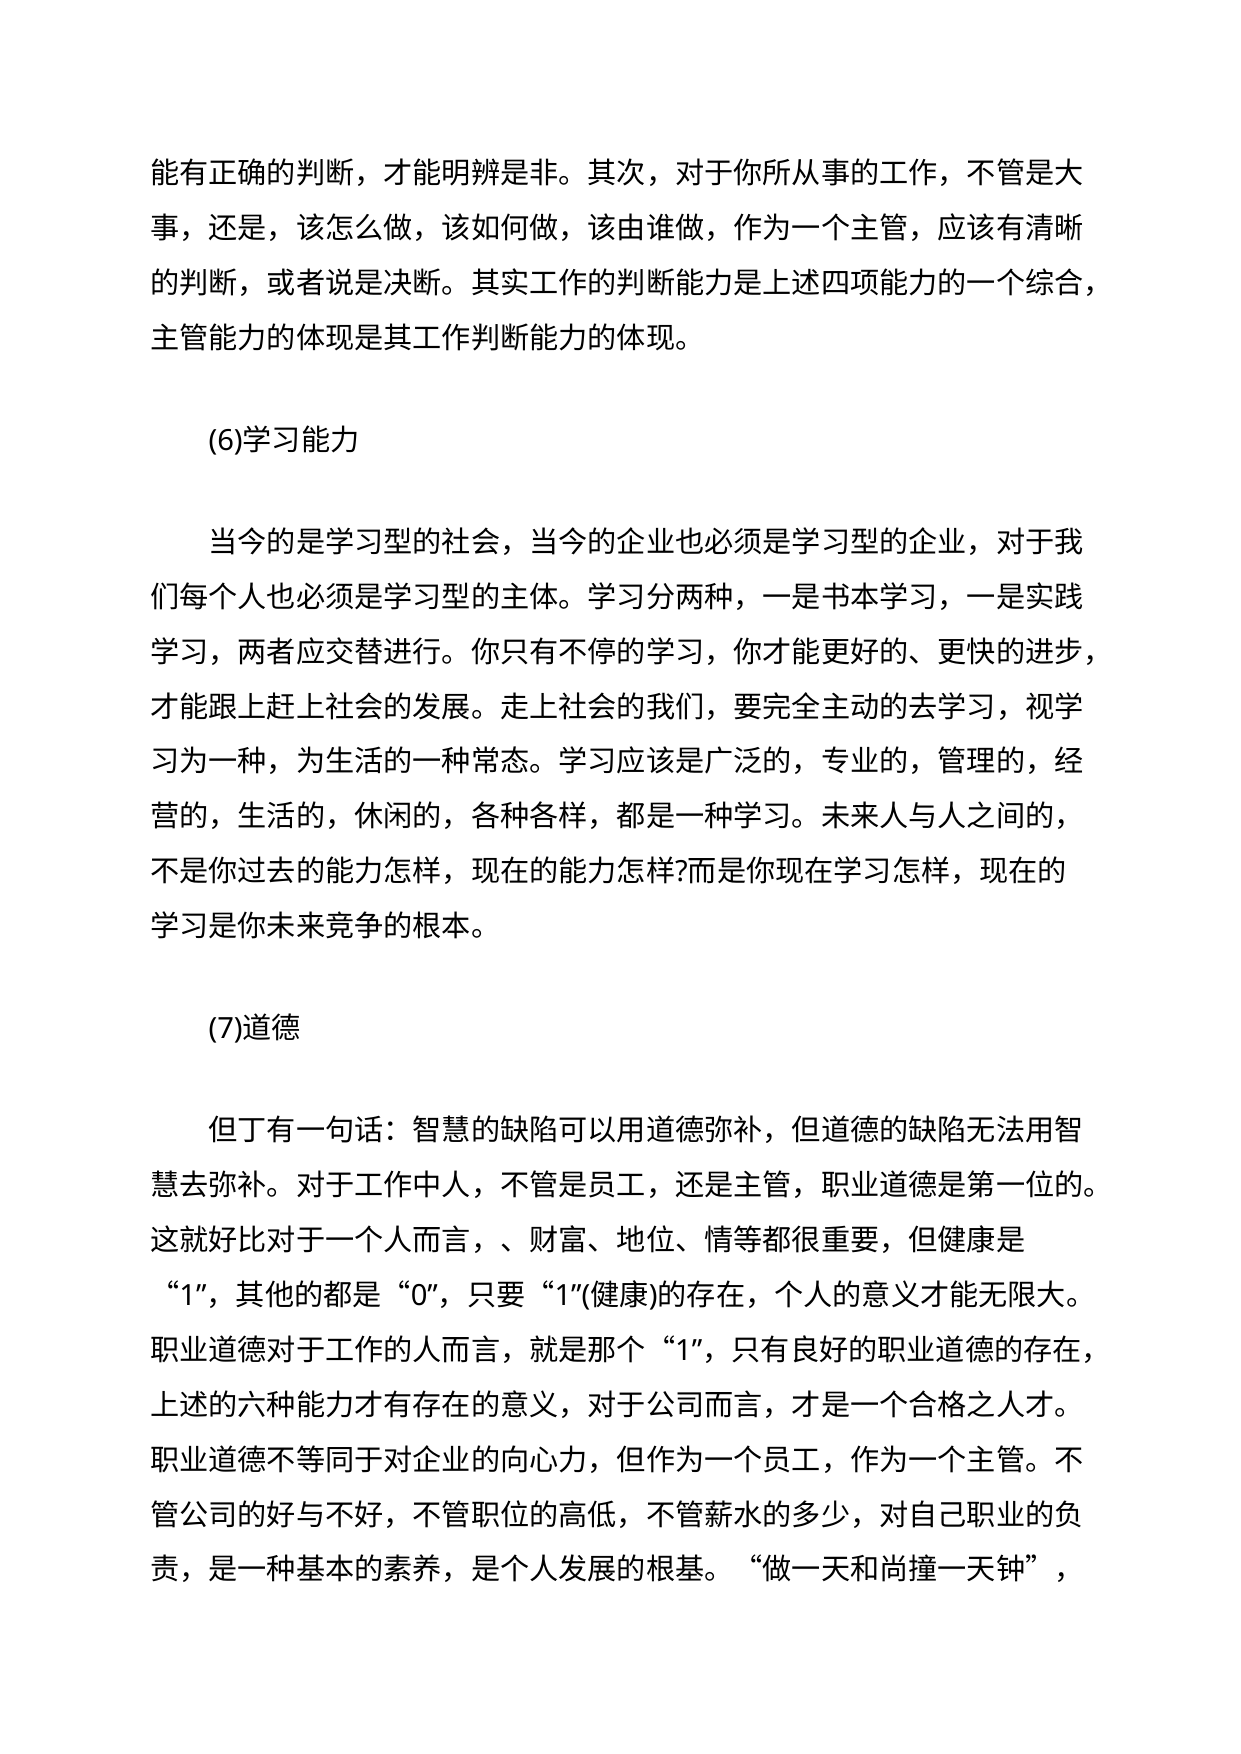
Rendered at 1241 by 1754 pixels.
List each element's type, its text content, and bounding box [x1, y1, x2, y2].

text 当今的是学习型的社会，当今的企业也必须是学习型的企业，对于我们每个人也必须是学习型的主体。学习分两种，一是书本学习，一是实践学习，两者应交替进行。你只有不停的学习，你才能更好的、更快的进步，才能跟上赶上社会的发展。走上社会的我们，要完全主动的去学习，视学习为一种，为生活的一种常态。学习应该是广泛的，专业的，管理的，经营的，生活的，休闲的，各种各样，都是一种学习。未来人与人之间的，不是你过去的能力怎样，现在的能力怎样?而是你现在学习怎样，现在的学习是你未来竞争的根本。 [150, 518, 1090, 945]
text (6)学习能力 [150, 416, 1090, 459]
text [150, 1107, 1090, 1588]
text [150, 150, 1090, 357]
text (7)道德 [150, 1004, 1090, 1047]
